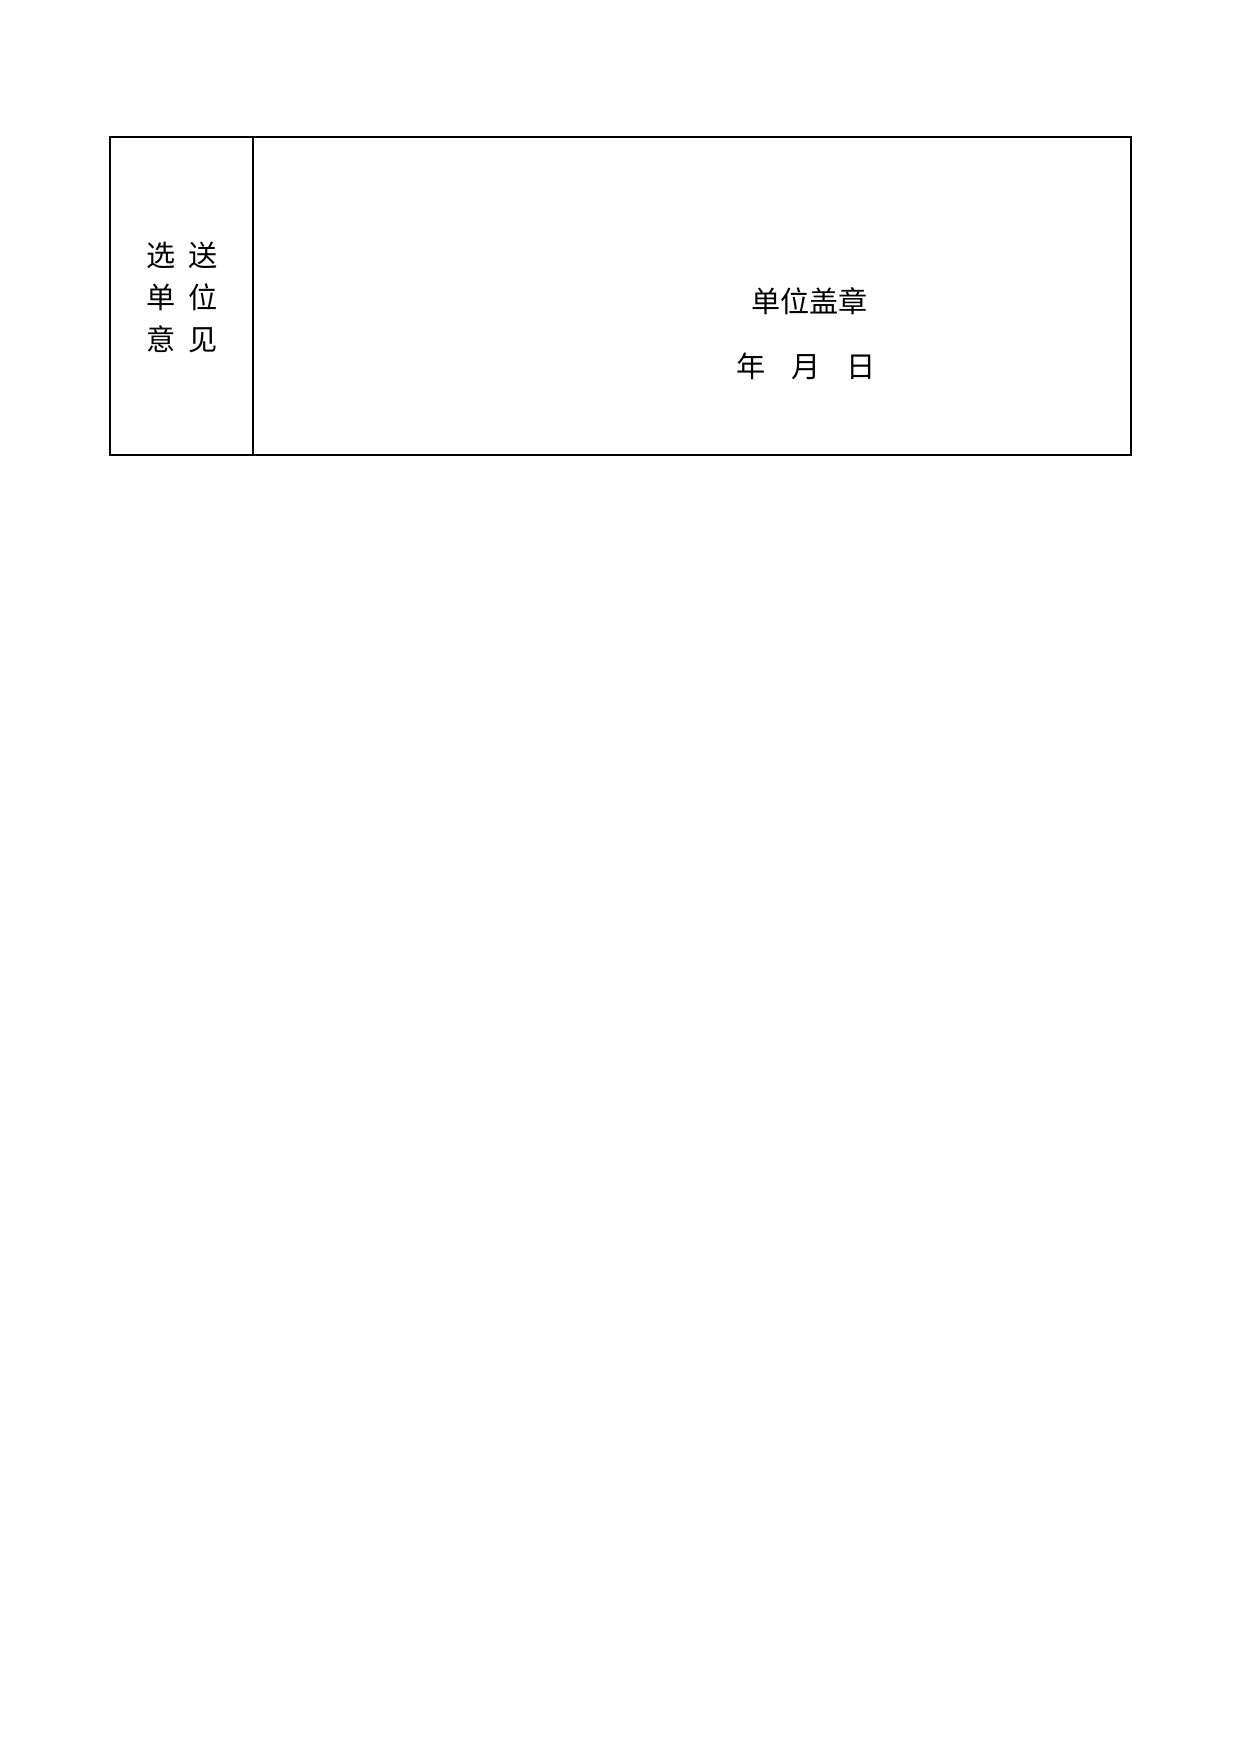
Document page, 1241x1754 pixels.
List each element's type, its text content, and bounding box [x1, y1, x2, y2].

table_cell 单位盖章 年 月 日 [254, 138, 1130, 454]
table_cell 选 送 单 位 意 见 [111, 138, 252, 454]
